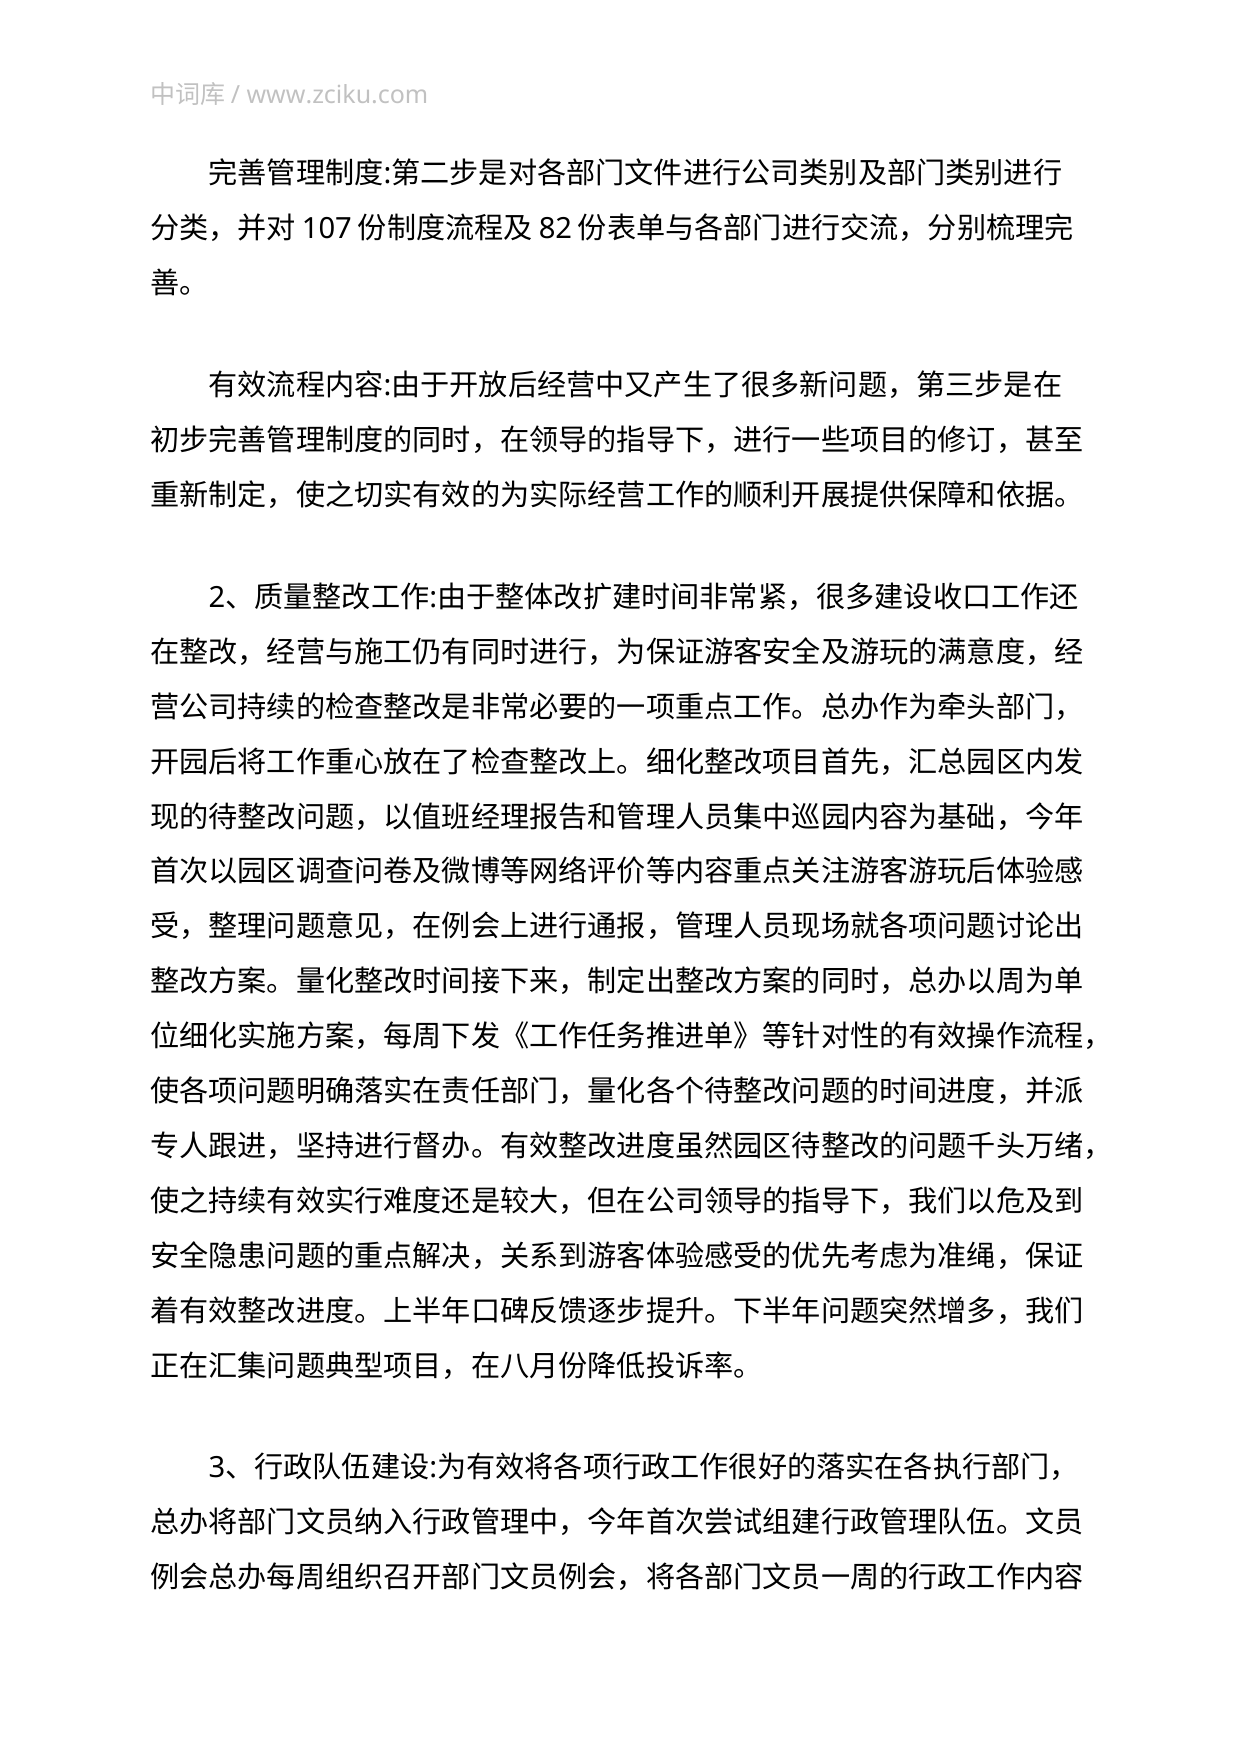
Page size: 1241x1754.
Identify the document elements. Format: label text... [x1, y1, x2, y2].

text 2、质量整改工作:由于整体改扩建时间非常紧，很多建设收口工作还在整改，经营与施工仍有同时进行，为保证游客安全及游玩的满意度，经营公司持续的检查整改是非常必要的一项重点工作。总办作为牵头部门，开园后将工作重心放在了检查整改上。细化整改项目首先，汇总园区内发现的待整改问题，以值班经理报告和管理人员集中巡园内容为基础，今年首次以园区调查问卷及微博等网络评价等内容重点关注游客游玩后体验感受，整理问题意见，在例会上进行通报，管理人员现场就各项问题讨论出整改方案。量化整改时间接下来，制定出整改方案的同时，总办以周为单位细化实施方案，每周下发《工作任务推进单》等针对性的有效操作流程，使各项问题明确落实在责任部门，量化各个待整改问题的时间进度，并派专人跟进，坚持进行督办。有效整改进度虽然园区待整改的问题千头万绪，使之持续有效实行难度还是较大，但在公司领导的指导下，我们以危及到安全隐患问题的重点解决，关系到游客体验感受的优先考虑为准绳，保证着有效整改进度。上半年口碑反馈逐步提升。下半年问题突然增多，我们正在汇集问题典型项目，在八月份降低投诉率。 [150, 573, 1090, 1384]
text 完善管理制度:第二步是对各部门文件进行公司类别及部门类别进行分类，并对107份制度流程及82份表单与各部门进行交流，分别梳理完善。 [150, 150, 1090, 302]
text 有效流程内容:由于开放后经营中又产生了很多新问题，第三步是在初步完善管理制度的同时，在领导的指导下，进行一些项目的修订，甚至重新制定，使之切实有效的为实际经营工作的顺利开展提供保障和依据。 [150, 362, 1090, 514]
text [150, 1444, 1090, 1596]
